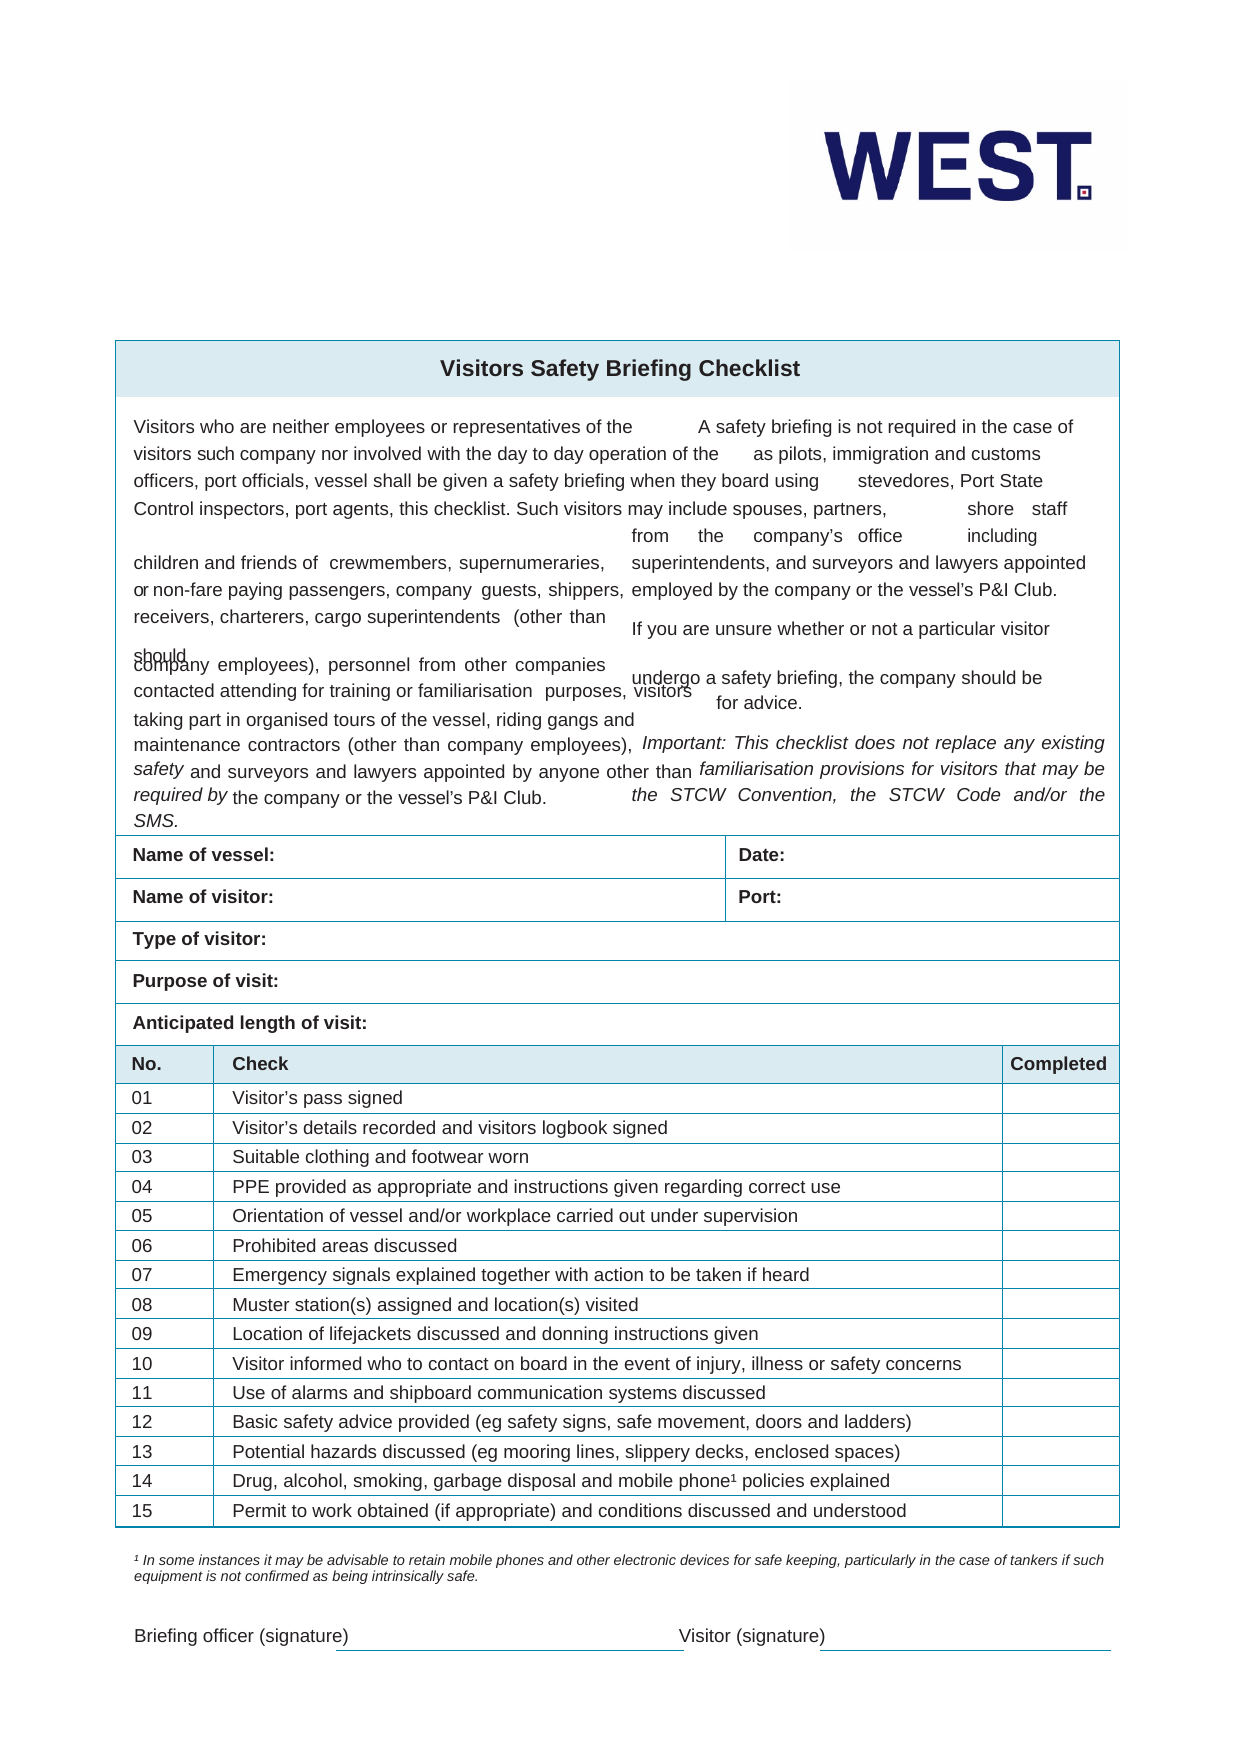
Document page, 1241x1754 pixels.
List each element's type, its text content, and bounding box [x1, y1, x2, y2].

table_cell Type of visitor: [116, 922, 1119, 960]
table_cell Visitor’s pass signed [214, 1084, 1002, 1113]
table_cell Name of visitor: [116, 879, 725, 921]
table_cell Permit to work obtained (if appropriate) and conditions discussed and understood [214, 1496, 1002, 1526]
table_cell 06 [116, 1231, 213, 1260]
table_cell [1003, 1349, 1119, 1378]
table_cell Muster station(s) assigned and location(s) visited [214, 1289, 1002, 1318]
table_cell Orientation of vessel and/or workplace carried out under supervision [214, 1202, 1002, 1230]
table_cell 08 [116, 1289, 213, 1318]
table_cell Basic safety advice provided (eg safety signs, safe movement, doors and ladders) [214, 1407, 1002, 1436]
table_cell [1003, 1319, 1119, 1348]
table_cell 02 [116, 1114, 213, 1143]
table_cell [1003, 1231, 1119, 1260]
table_cell 04 [116, 1172, 213, 1201]
table_cell [1003, 1144, 1119, 1171]
table_cell 03 [116, 1144, 213, 1171]
table_cell PPE provided as appropriate and instructions given regarding correct use [214, 1172, 1002, 1201]
table_cell Suitable clothing and footwear worn [214, 1144, 1002, 1171]
table_cell [1003, 1407, 1119, 1436]
table_cell Visitor’s details recorded and visitors logbook signed [214, 1114, 1002, 1143]
table_cell No. [116, 1046, 213, 1083]
table_cell 14 [116, 1466, 213, 1495]
table_cell Visitor informed who to contact on board in the event of injury, illness or safety concerns [214, 1349, 1002, 1378]
table_cell Use of alarms and shipboard communication systems discussed [214, 1379, 1002, 1406]
table_cell [1003, 1466, 1119, 1495]
table_cell Potential hazards discussed (eg mooring lines, slippery decks, enclosed spaces) [214, 1437, 1002, 1465]
table_cell Drug, alcohol, smoking, garbage disposal and mobile phone¹ policies explained [214, 1466, 1002, 1495]
table_cell Check [214, 1046, 1002, 1083]
table_cell 10 [116, 1349, 213, 1378]
table_cell Date: [726, 836, 1119, 878]
table_cell [1003, 1289, 1119, 1318]
table_cell 15 [116, 1496, 213, 1526]
table_cell Anticipated length of visit: [116, 1004, 1119, 1045]
table_cell [1003, 1437, 1119, 1465]
table_cell 12 [116, 1407, 213, 1436]
table_cell Prohibited areas discussed [214, 1231, 1002, 1260]
table_cell 01 [116, 1084, 213, 1113]
picture [787, 80, 1128, 251]
table_cell [1003, 1084, 1119, 1113]
table_cell Port: [726, 879, 1119, 921]
table_cell Emergency signals explained together with action to be taken if heard [214, 1261, 1002, 1288]
text Briefing officer (signature) Visitor (signature) [134, 1625, 1132, 1647]
table_header Visitors Safety Briefing Checklist [116, 341, 1119, 397]
table_cell Name of vessel: [116, 836, 725, 878]
table_cell Completed [1003, 1046, 1119, 1083]
table_cell 13 [116, 1437, 213, 1465]
table_cell 05 [116, 1202, 213, 1230]
table_cell [1003, 1261, 1119, 1288]
table_cell [1003, 1172, 1119, 1201]
table_cell [1003, 1202, 1119, 1230]
table_cell 07 [116, 1261, 213, 1288]
table_cell Purpose of visit: [116, 961, 1119, 1003]
table_cell Location of lifejackets discussed and donning instructions given [214, 1319, 1002, 1348]
table_cell 09 [116, 1319, 213, 1348]
table_cell [1003, 1496, 1119, 1526]
table_cell 11 [116, 1379, 213, 1406]
table_cell Visitors who are neither employees or representatives of the A safety briefing is not required in the case of visitors such company nor involved with the day to day operation of the as pilots, immigration and customs officers, port officials, vessel shall be given a safety briefing when they board using stevedores, Port State Control inspectors, port agents, this checklist. Such visitors may include spouses, partners, shore staff from the company’s office including children and friends of crewmembers, supernumeraries, superintendents, and surveyors and lawyers appointed or non-fare paying passengers, company guests, shippers, employed by the company or the vessel’s P&I Club. receivers, charterers, cargo superintendents (other than If you are unsure whether or not a particular visitor should company employees), personnel from other companies undergo a safety briefing, the company should be contacted attending for training or familiarisation purposes, visitors for advice. taking part in organised tours of the vessel, riding gangs and maintenance contractors (other than company employees), Important: This checklist does not replace any existing safety and surveyors and lawyers appointed by anyone other than familiarisation provisions for visitors that may be required by the company or the vessel’s P&I Club. the STCW Convention, the STCW Code and/or the SMS. [116, 397, 1119, 834]
text ¹ In some instances it may be advisable to retain mobile phones and other electronic devices for safe keeping, particularly in the case of tankers if such equipment is not confirmed as being intrinsically safe. [134, 1551, 1132, 1585]
table_cell [1003, 1114, 1119, 1143]
table_cell [1003, 1379, 1119, 1406]
